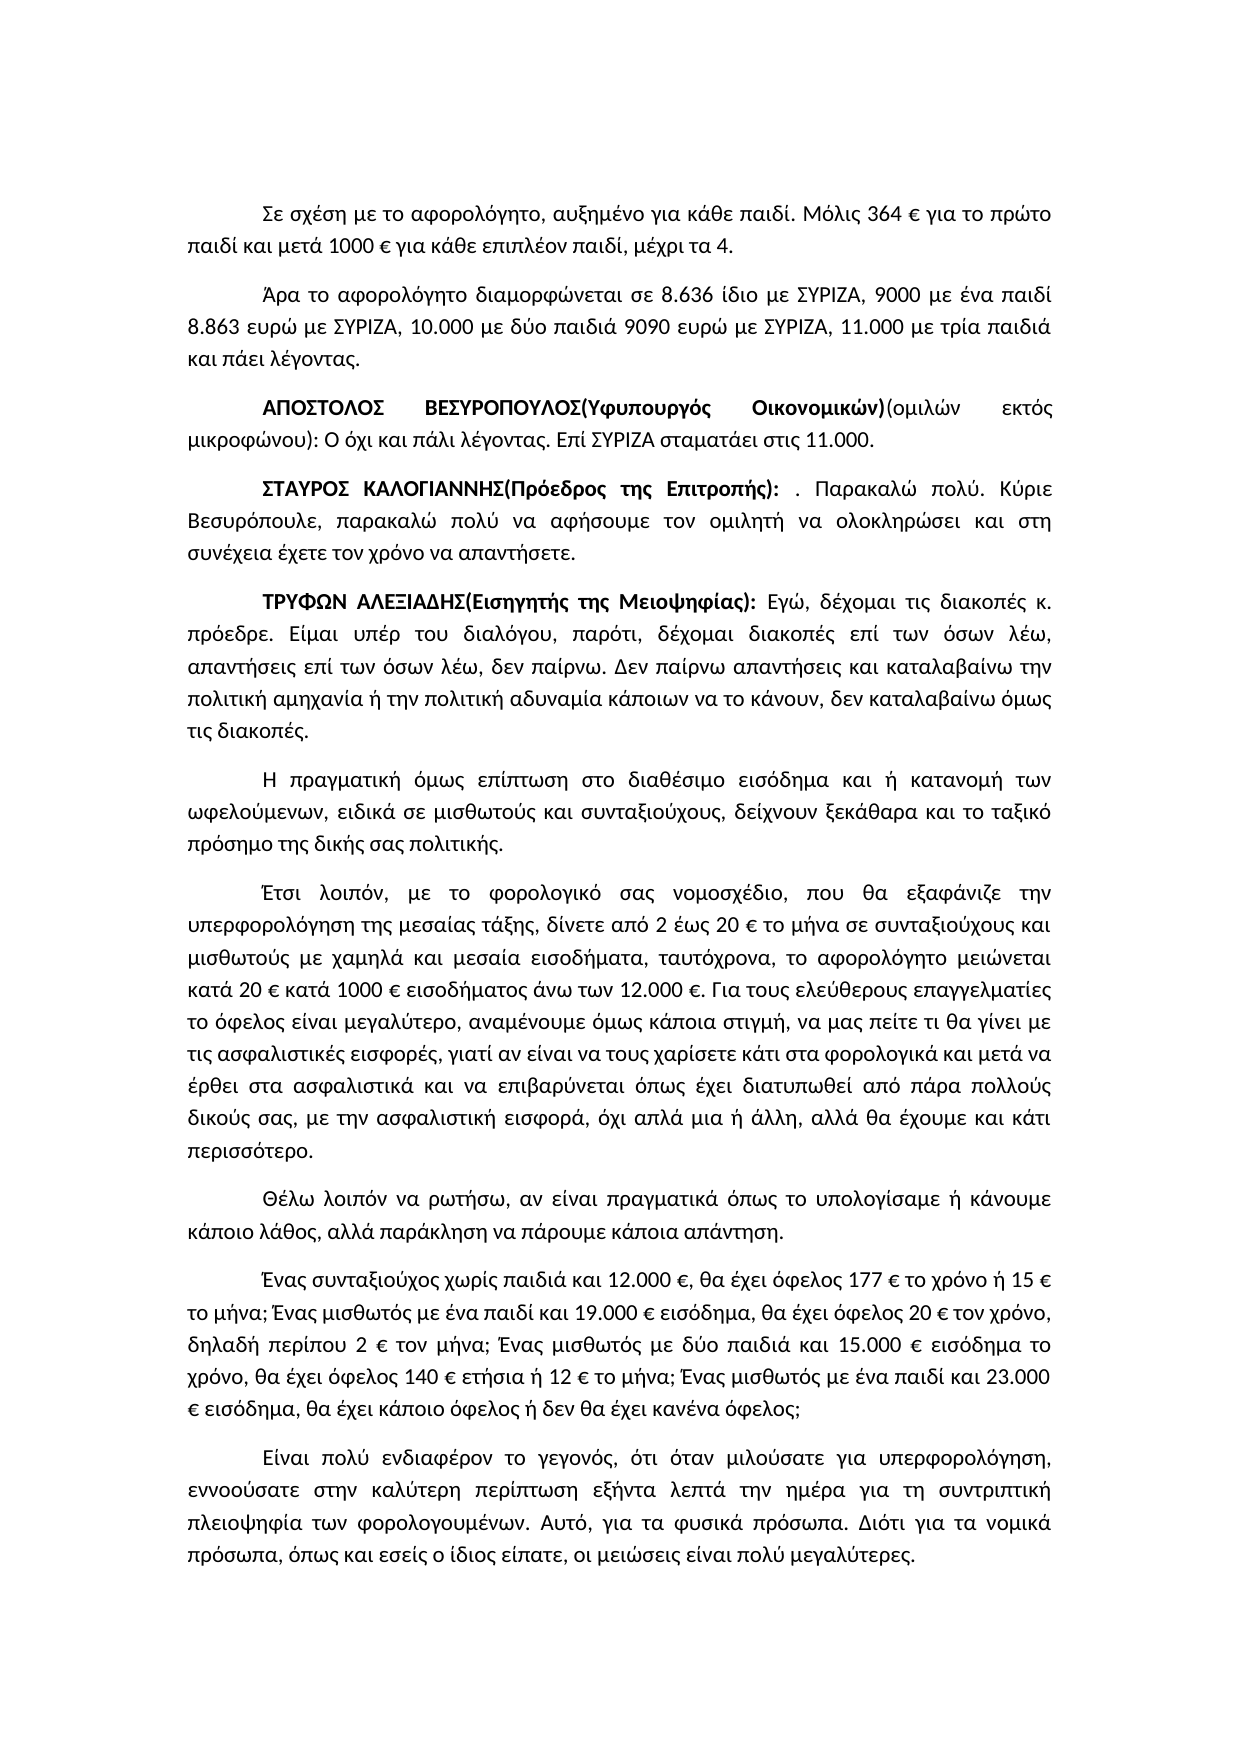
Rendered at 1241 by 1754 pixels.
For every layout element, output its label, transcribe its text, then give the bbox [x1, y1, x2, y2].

text ΑΠΟΣΤΟΛΟΣ ΒΕΣΥΡΟΠΟΥΛΟΣ(Υφυπουργός Οικονομικών)(ομιλών εκτός μικροφώνου): Ο όχι και πάλι λέγοντας. Επί ΣΥΡΙΖΑ σταματάει στις 11.000. [187, 393, 1053, 453]
text Άρα το αφορολόγητο διαμορφώνεται σε 8.636 ίδιο με ΣΥΡΙΖΑ, 9000 με ένα παιδί 8.863 ευρώ με ΣΥΡΙΖΑ, 10.000 με δύο παιδιά 9090 ευρώ με ΣΥΡΙΖΑ, 11.000 με τρία παιδιά και πάει λέγοντας. [187, 280, 1053, 372]
text ΤΡΥΦΩΝ ΑΛΕΞΙΑΔΗΣ(Εισηγητής της Μειοψηφίας): Εγώ, δέχομαι τις διακοπές κ. πρόεδρε. Είμαι υπέρ του διαλόγου, παρότι, δέχομαι διακοπές επί των όσων λέω, απαντήσεις επί των όσων λέω, δεν παίρνω. Δεν παίρνω απαντήσεις και καταλαβαίνω την πολιτική αμηχανία ή την πολιτική αδυναμία κάποιων να το κάνουν, δεν καταλαβαίνω όμως τις διακοπές. [187, 587, 1053, 744]
text Ένας συνταξιούχος χωρίς παιδιά και 12.000 €, θα έχει όφελος 177 € το χρόνο ή 15 € το μήνα; Ένας μισθωτός με ένα παιδί και 19.000 € εισόδημα, θα έχει όφελος 20 € τον χρόνο, δηλαδή περίπου 2 € τον μήνα; Ένας μισθωτός με δύο παιδιά και 15.000 € εισόδημα το χρόνο, θα έχει όφελος 140 € ετήσια ή 12 € το μήνα; Ένας μισθωτός με ένα παιδί και 23.000 € εισόδημα, θα έχει κάποιο όφελος ή δεν θα έχει κανένα όφελος; [187, 1266, 1053, 1422]
text Είναι πολύ ενδιαφέρον το γεγονός, ότι όταν μιλούσατε για υπερφορολόγηση, εννοούσατε στην καλύτερη περίπτωση εξήντα λεπτά την ημέρα για τη συντριπτική πλειοψηφία των φορολογουμένων. Αυτό, για τα φυσικά πρόσωπα. Διότι για τα νομικά πρόσωπα, όπως και εσείς ο ίδιος είπατε, οι μειώσεις είναι πολύ μεγαλύτερες. [187, 1443, 1053, 1568]
text Σε σχέση με το αφορολόγητο, αυξημένο για κάθε παιδί. Μόλις 364 € για το πρώτο παιδί και μετά 1000 € για κάθε επιπλέον παιδί, μέχρι τα 4. [187, 199, 1053, 259]
text ΣΤΑΥΡΟΣ ΚΑΛΟΓΙΑΝΝΗΣ(Πρόεδρος της Επιτροπής): . Παρακαλώ πολύ. Κύριε Βεσυρόπουλε, παρακαλώ πολύ να αφήσουμε τον ομιλητή να ολοκληρώσει και στη συνέχεια έχετε τον χρόνο να απαντήσετε. [187, 474, 1053, 567]
text Έτσι λοιπόν, με το φορολογικό σας νομοσχέδιο, που θα εξαφάνιζε την υπερφορολόγηση της μεσαίας τάξης, δίνετε από 2 έως 20 € το μήνα σε συνταξιούχους και μισθωτούς με χαμηλά και μεσαία εισοδήματα, ταυτόχρονα, το αφορολόγητο μειώνεται κατά 20 € κατά 1000 € εισοδήματος άνω των 12.000 €. Για τους ελεύθερους επαγγελματίες το όφελος είναι μεγαλύτερο, αναμένουμε όμως κάποια στιγμή, να μας πείτε τι θα γίνει με τις ασφαλιστικές εισφορές, γιατί αν είναι να τους χαρίσετε κάτι στα φορολογικά και μετά να έρθει στα ασφαλιστικά και να επιβαρύνεται όπως έχει διατυπωθεί από πάρα πολλούς δικούς σας, με την ασφαλιστική εισφορά, όχι απλά μια ή άλλη, αλλά θα έχουμε και κάτι περισσότερο. [187, 878, 1053, 1164]
text Θέλω λοιπόν να ρωτήσω, αν είναι πραγματικά όπως το υπολογίσαμε ή κάνουμε κάποιο λάθος, αλλά παράκληση να πάρουμε κάποια απάντηση. [187, 1184, 1053, 1245]
text Η πραγματική όμως επίπτωση στο διαθέσιμο εισόδημα και ή κατανομή των ωφελούμενων, ειδικά σε μισθωτούς και συνταξιούχους, δείχνουν ξεκάθαρα και το ταξικό πρόσημο της δικής σας πολιτικής. [187, 765, 1053, 857]
